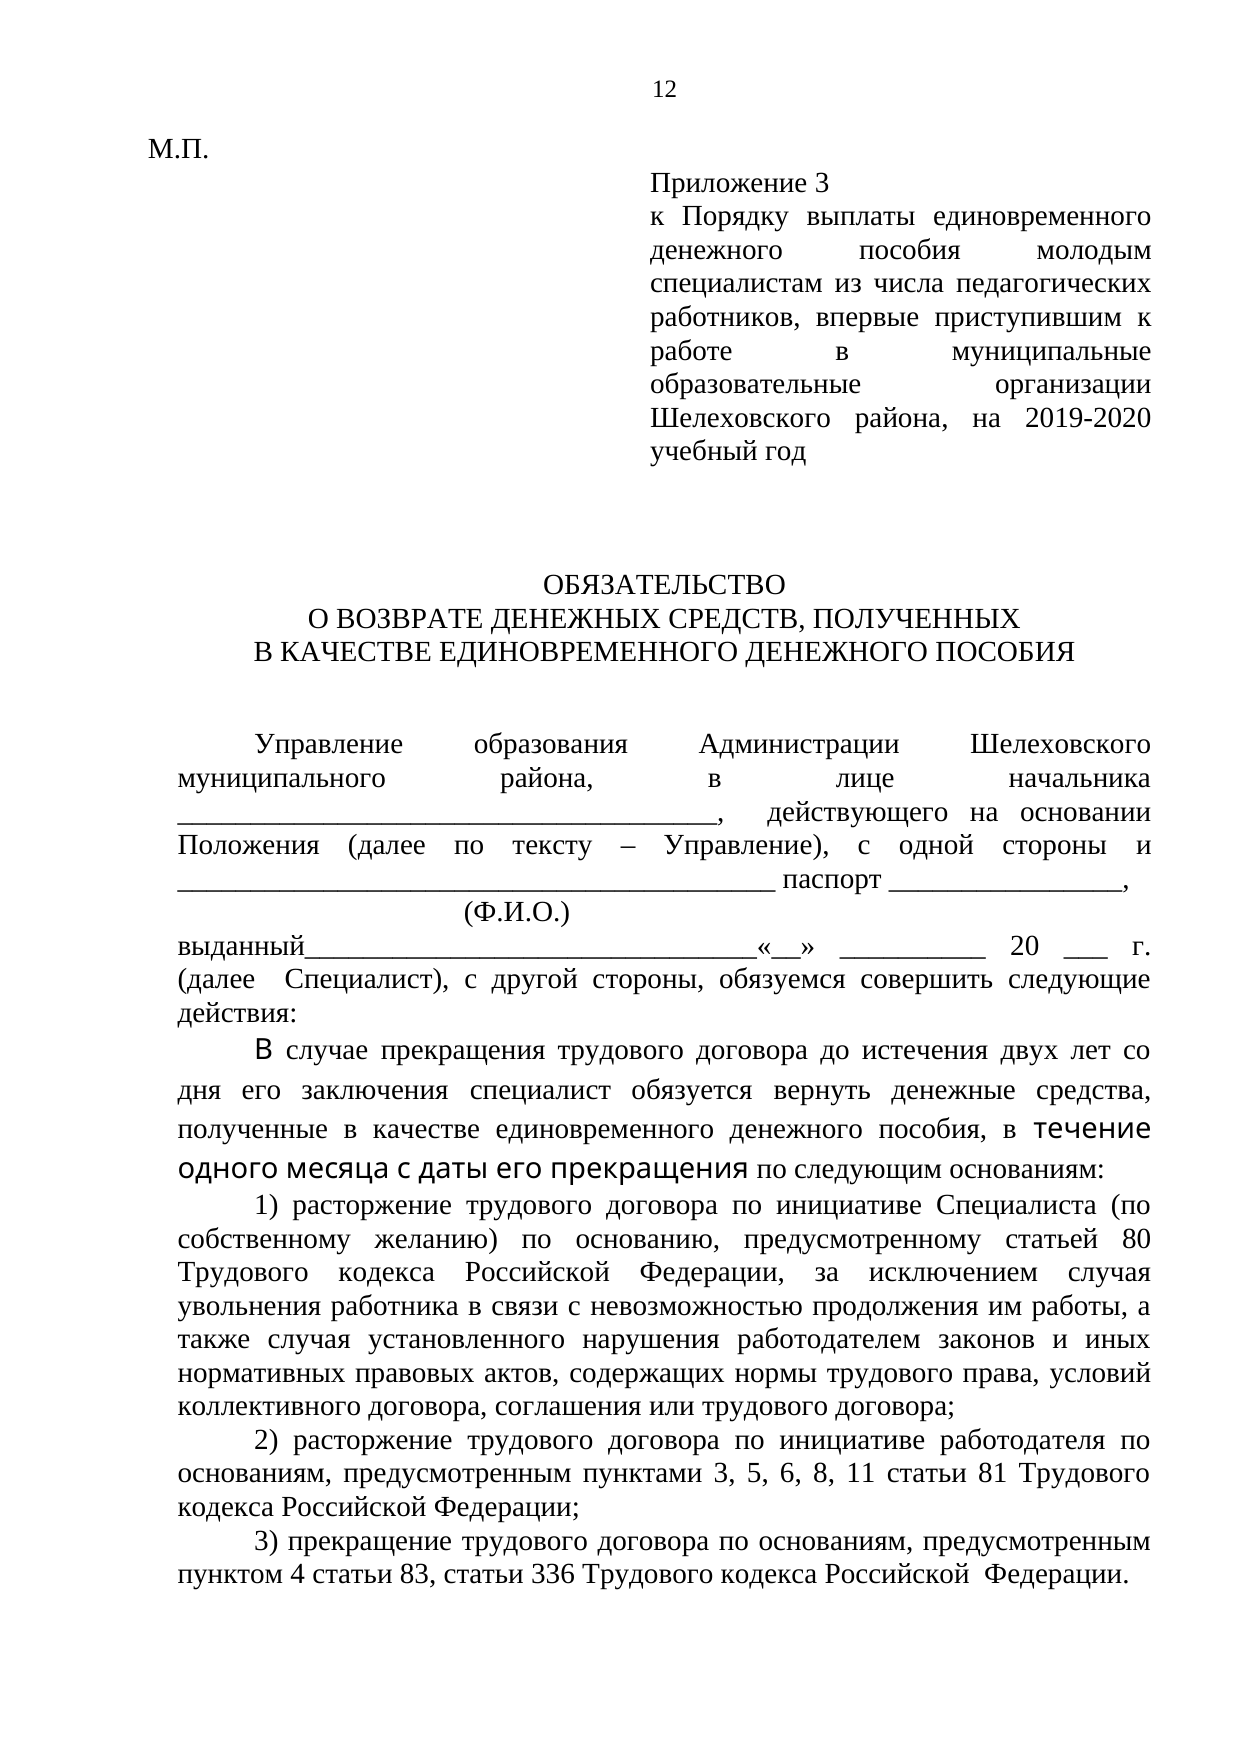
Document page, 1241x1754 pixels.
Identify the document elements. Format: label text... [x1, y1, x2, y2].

text выданный_______________________________«__» __________ 20 ___ г. (далее Специалист), с другой стороны, обязуемся совершить следующие действия: [177, 928, 1152, 1028]
text В КАЧЕСТВЕ ЕДИНОВРЕМЕННОГО ДЕНЕЖНОГО ПОСОБИЯ [177, 634, 1152, 668]
text к Порядку выплаты единовременного денежного пособия молодым специалистам из числа педагогических работников, впервые приступившим к работе в муниципальные образовательные организации Шелеховского района, на 2019-2020 учебный год [650, 198, 1152, 467]
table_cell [118, 131, 1163, 165]
text В случае прекращения трудового договора до истечения двух лет со дня его заключения специалист обязуется вернуть денежные средства, полученные в качестве единовременного денежного пособия, в течение одного месяца с даты его прекращения по следующим основаниям: [177, 1028, 1152, 1187]
text 2) расторжение трудового договора по инициативе работодателя по основаниям, предусмотренным пунктами 3, 5, 6, 8, 11 статьи 81 Трудового кодекса Российской Федерации; [177, 1422, 1152, 1523]
text Управление образования Администрации Шелеховского муниципального района, в лице начальника _____________________________________, действующего на основании Положения (далее по тексту – Управление), с одной стороны и _________________________________________ паспорт ________________, [177, 727, 1152, 894]
text 1) расторжение трудового договора по инициативе Специалиста (по собственному желанию) по основанию, предусмотренному статьей 80 Трудового кодекса Российской Федерации, за исключением случая увольнения работника в связи с невозможностью продолжения им работы, а также случая установленного нарушения работодателем законов и иных нормативных правовых актов, содержащих нормы трудового права, условий коллективного договора, соглашения или трудового договора; [177, 1187, 1152, 1422]
text ОБЯЗАТЕЛЬСТВО [177, 567, 1152, 601]
text (Ф.И.О.) [177, 894, 1152, 928]
text О ВОЗВРАТЕ ДЕНЕЖНЫХ СРЕДСТВ, ПОЛУЧЕННЫХ [177, 601, 1152, 634]
text 3) прекращение трудового договора по основаниям, предусмотренным пунктом 4 статьи 83, статьи 336 Трудового кодекса Российской Федерации. [177, 1523, 1152, 1590]
text Приложение 3 [650, 165, 1152, 198]
